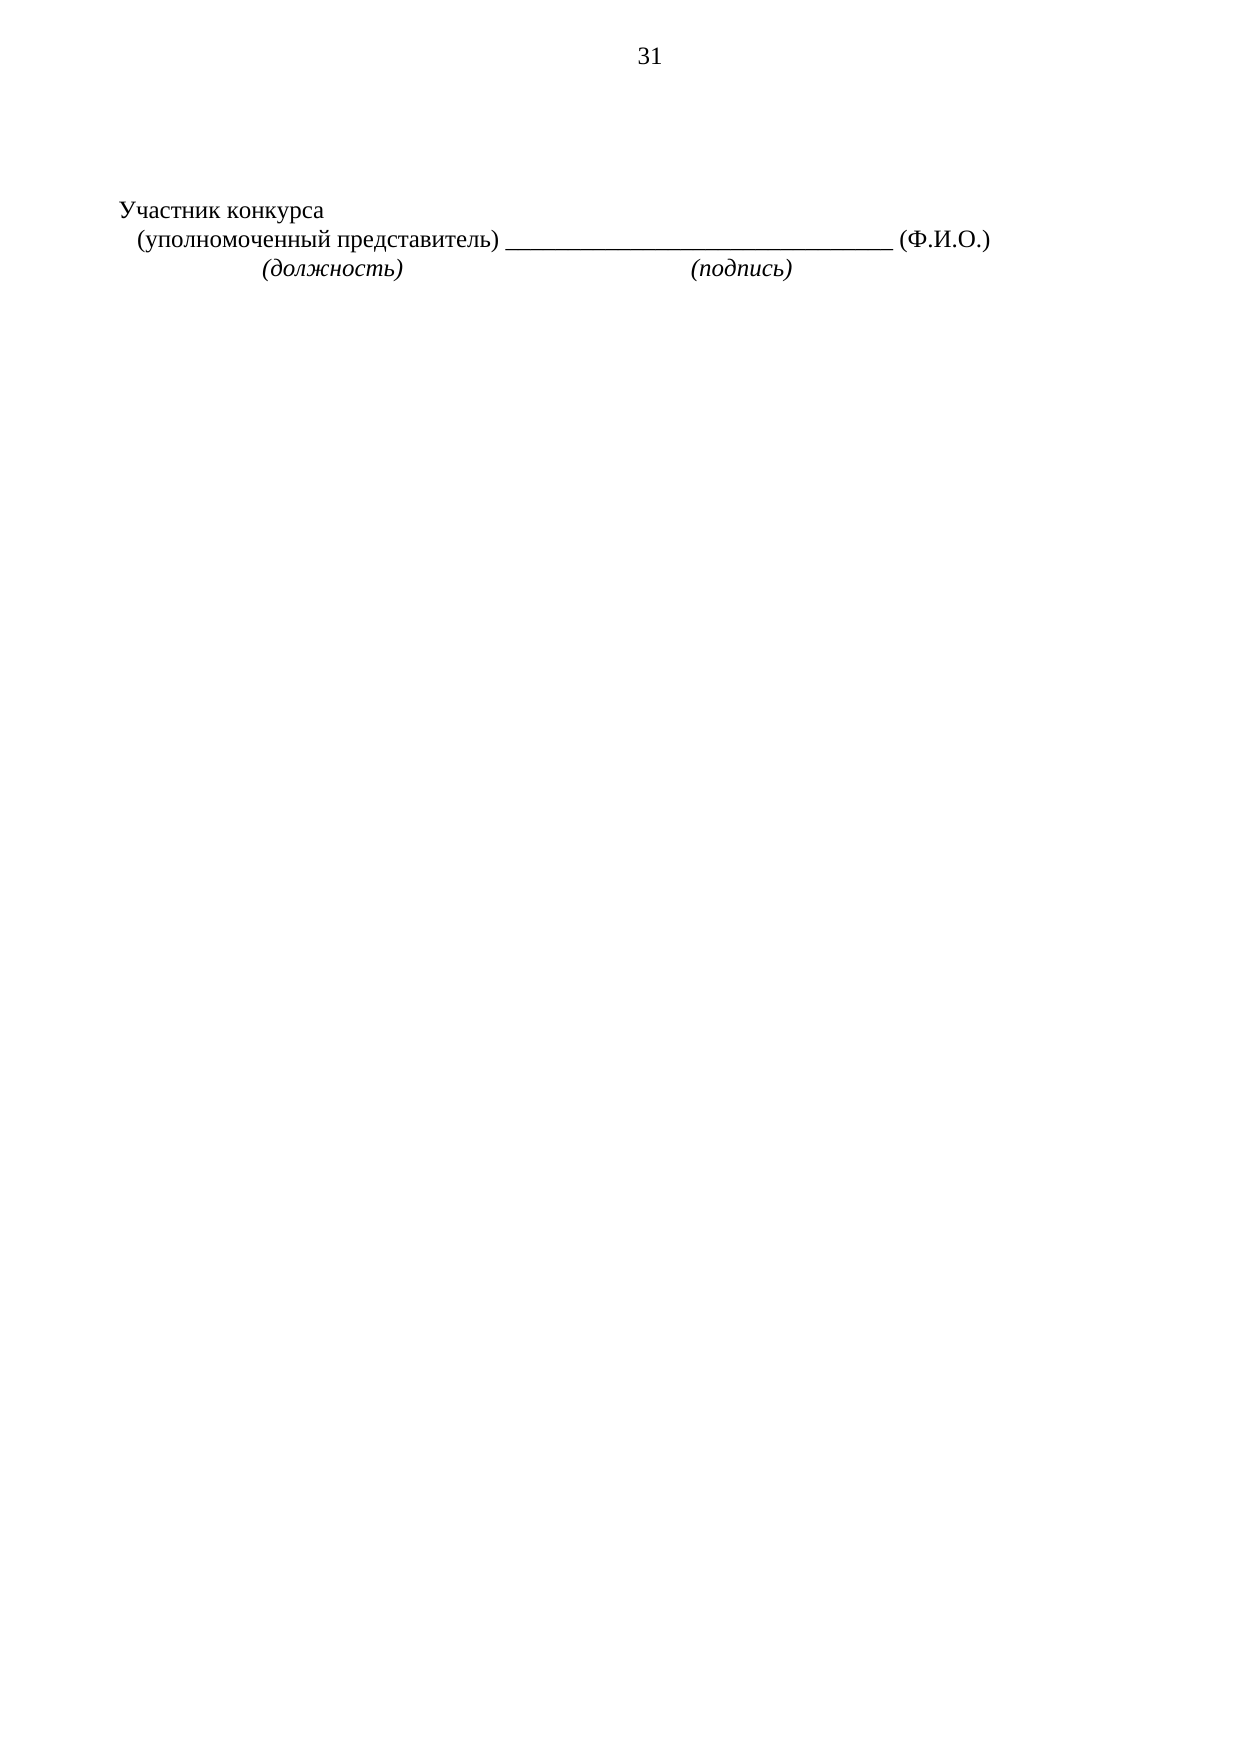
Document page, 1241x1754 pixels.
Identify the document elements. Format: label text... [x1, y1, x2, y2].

text (уполномоченный представитель) _______________________________ (Ф.И.О.) [118, 224, 1181, 253]
text Участник конкурса [118, 196, 1181, 224]
text (должность) (подпись) [118, 253, 1181, 282]
